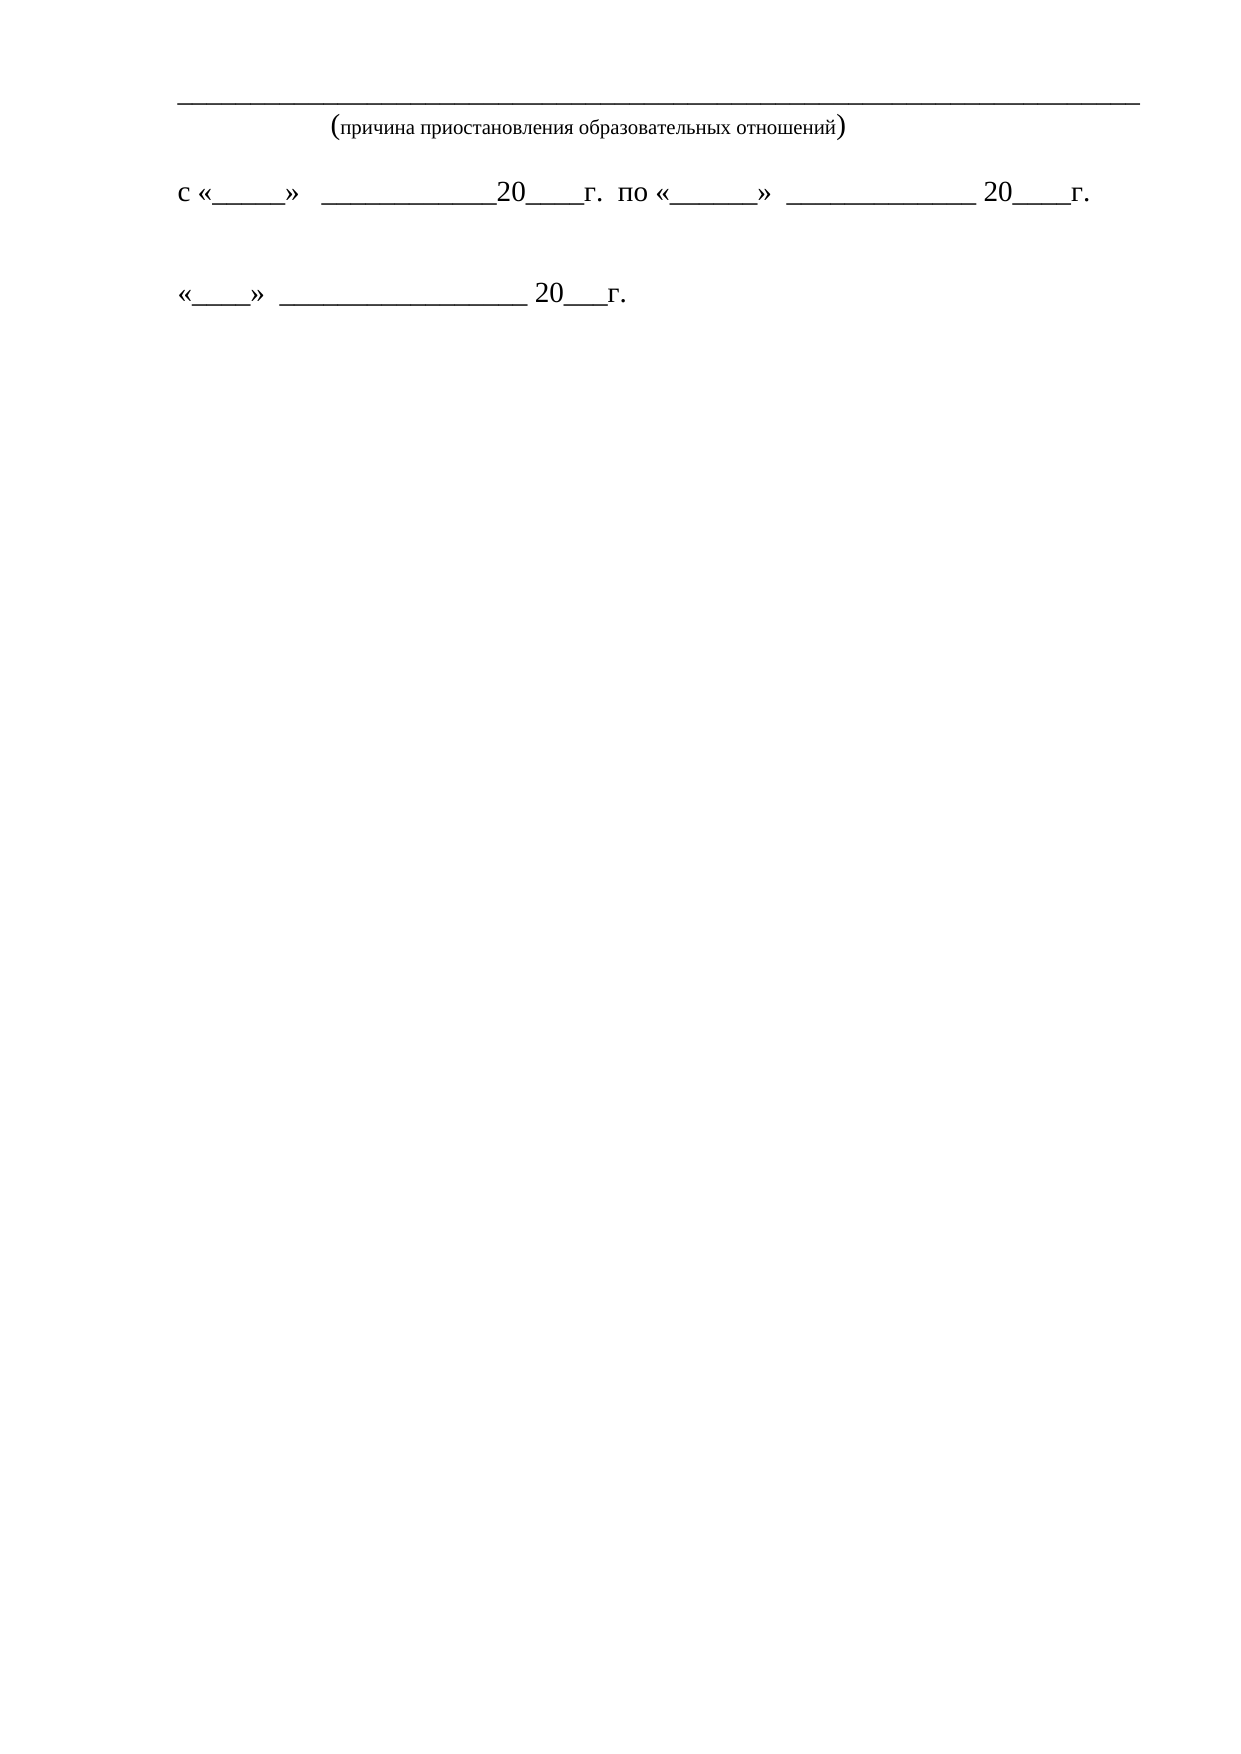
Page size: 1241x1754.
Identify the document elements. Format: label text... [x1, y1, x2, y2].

text (причина приостановления образовательных отношений) [89, 107, 1152, 141]
text «____» _________________ 20___г. [89, 275, 1152, 309]
text __________________________________________________________________ [89, 74, 1152, 107]
text с «_____» ____________20____г. по «______» _____________ 20____г. [89, 174, 1152, 208]
